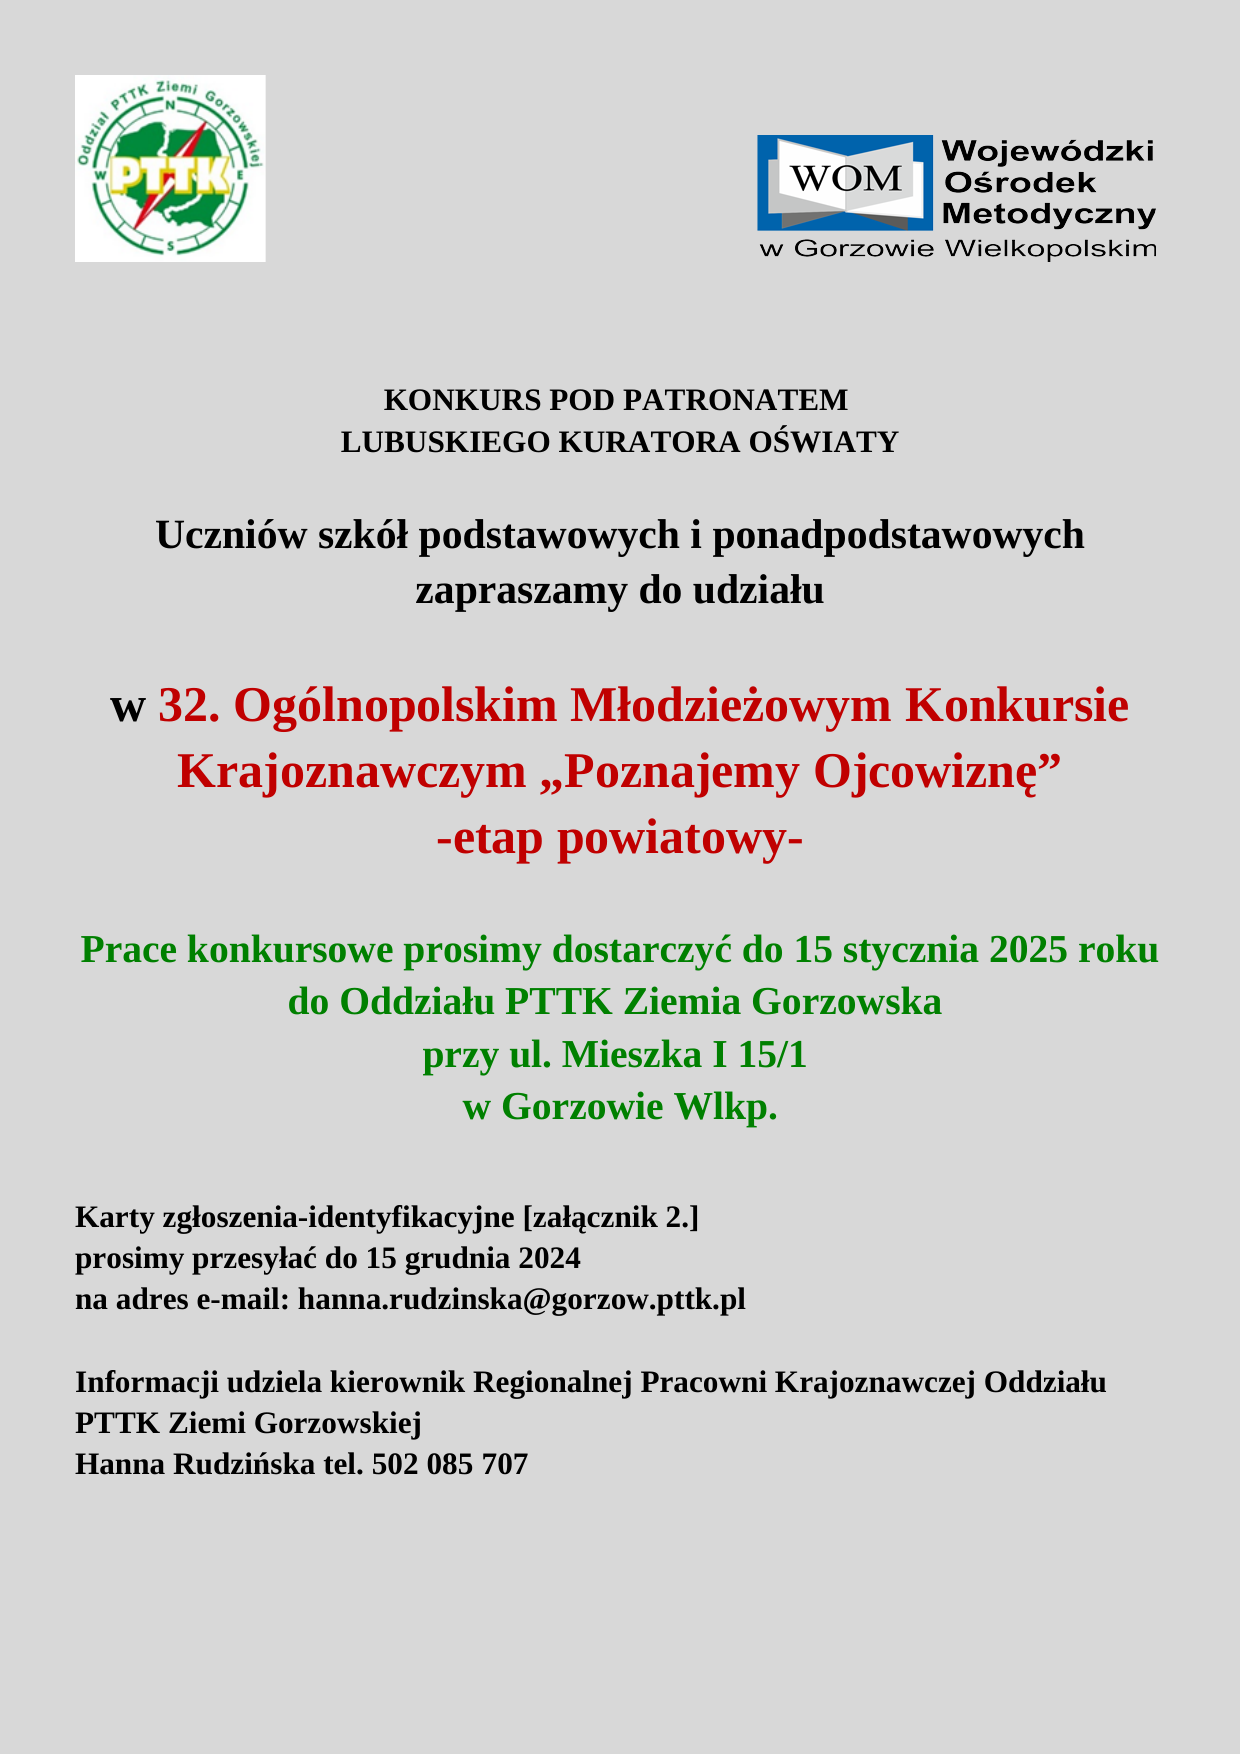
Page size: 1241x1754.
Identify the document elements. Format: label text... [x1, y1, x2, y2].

text Informacji udziela kierownik Regionalnej Pracowni Krajoznawczej Oddziału PTTK Ziemi Gorzowskiej Hanna Rudzińska tel. 502 085 707 [75, 1363, 1165, 1482]
text Karty zgłoszenia-identyfikacyjne [załącznik 2.] prosimy przesyłać do 15 grudnia 2024 na adres e-mail: hanna.rudzinska@gorzow.pttk.pl [75, 1198, 1165, 1317]
text do Oddziału PTTK Ziemia Gorzowska przy ul. Mieszka I 15/1 w Gorzowie Wlkp. [75, 978, 1165, 1161]
text Prace konkursowe prosimy dostarczyć do 15 stycznia 2025 roku [75, 873, 1165, 971]
picture [75, 75, 266, 262]
text Uczniów szkół podstawowych i ponadpodstawowych zapraszamy do udziału [75, 464, 1165, 613]
text KONKURS POD PATRONATEM LUBUSKIEGO KURATORA OŚWIATY [75, 382, 1165, 459]
text w 32. Ogólnopolskim Młodzieżowym Konkursie Krajoznawczym „Poznajemy Ojcowiznę” [75, 675, 1165, 798]
picture [757, 135, 1156, 262]
text -etap powiatowy- [75, 807, 1165, 864]
